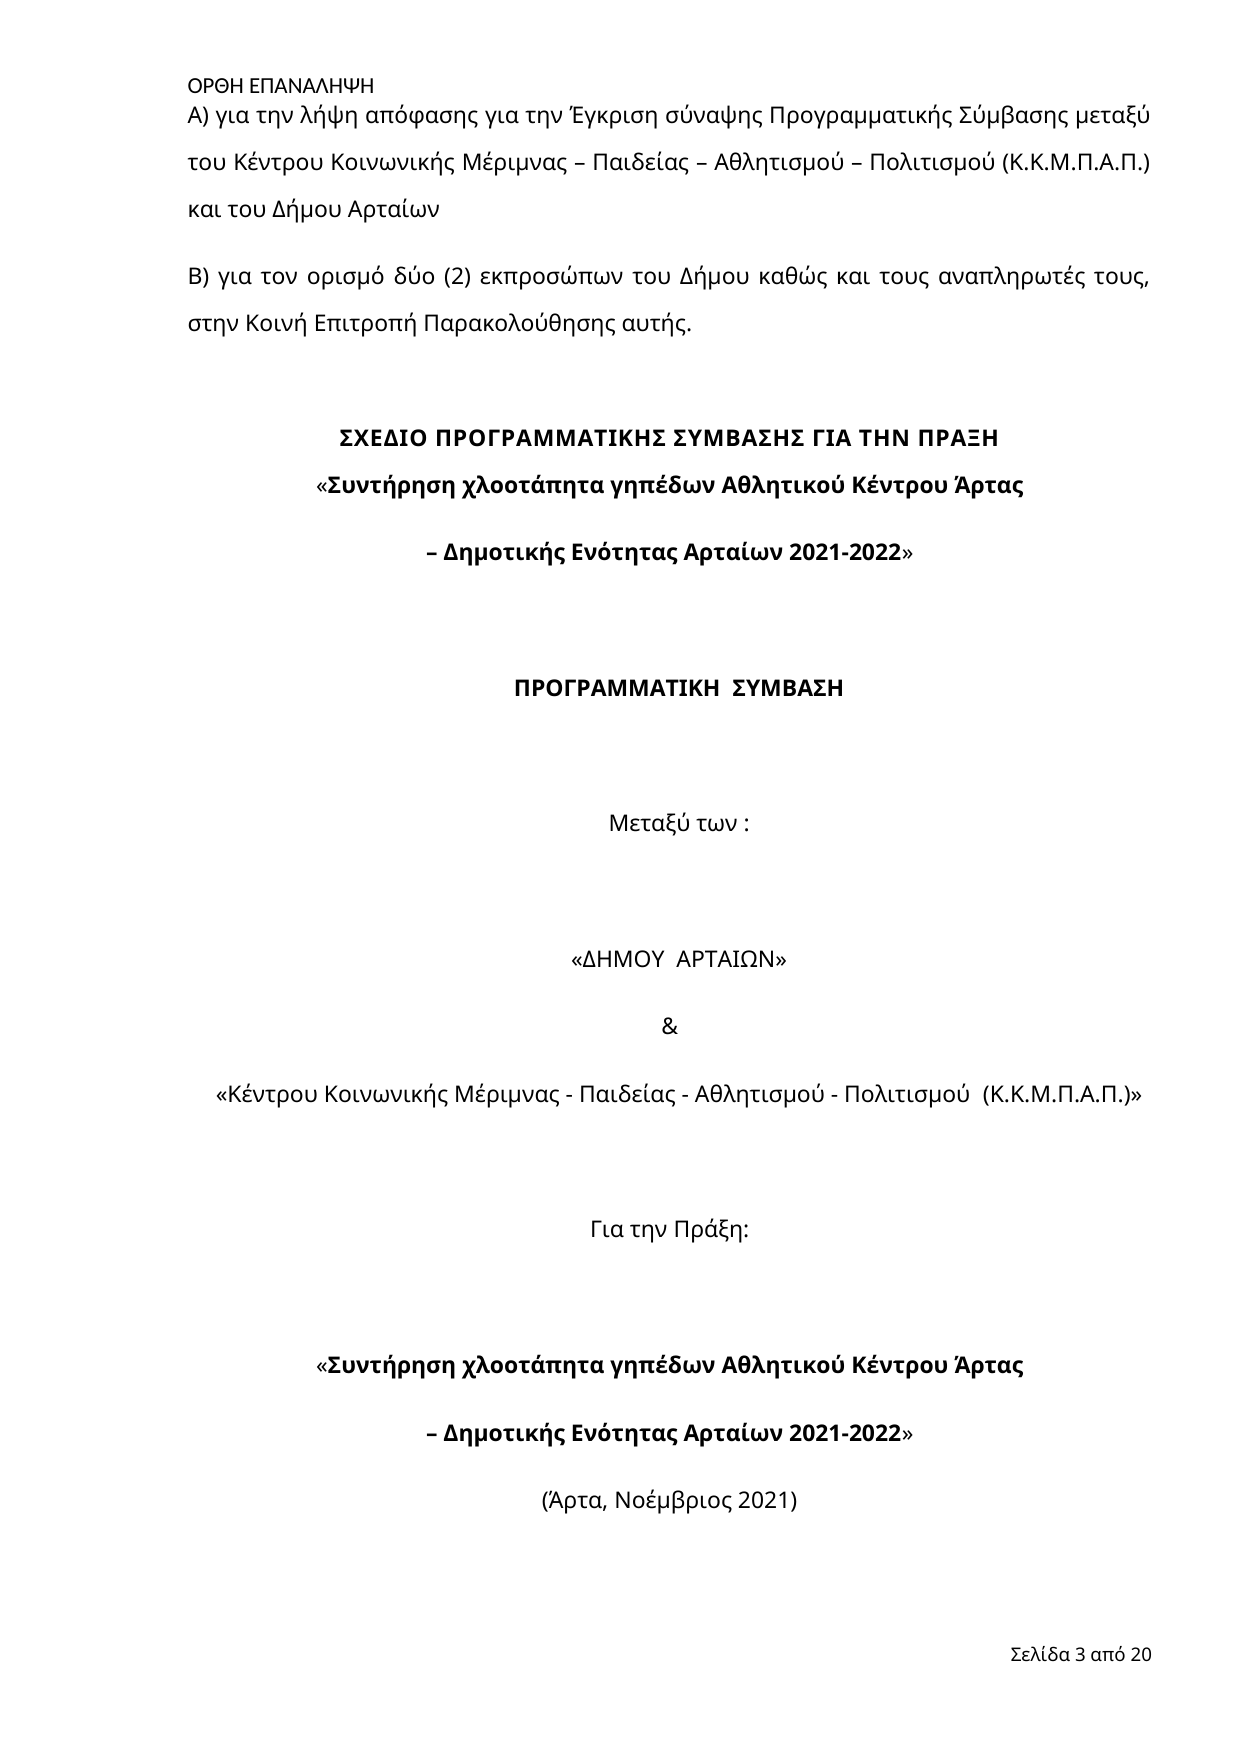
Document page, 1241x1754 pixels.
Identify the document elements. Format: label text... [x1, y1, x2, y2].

text Για την Πράξη: [187, 1213, 1152, 1245]
text – Δημοτικής Ενότητας Αρταίων 2021-2022» [187, 1417, 1152, 1448]
text Α) για την λήψη απόφασης για την Έγκριση σύναψης Προγραμματικής Σύμβασης μεταξύ του Κέντρου Κοινωνικής Μέριμνας – Παιδείας – Αθλητισμού – Πολιτισμού (Κ.Κ.Μ.Π.Α.Π.) και του Δήμου Αρταίων [187, 99, 1152, 224]
text (Άρτα, Νοέμβριος 2021) [187, 1484, 1152, 1516]
text – Δημοτικής Ενότητας Αρταίων 2021-2022» [187, 536, 1152, 568]
text «ΔΗΜΟΥ ΑΡΤΑΙΩΝ» [206, 943, 1152, 974]
text «Συντήρηση χλοοτάπητα γηπέδων Αθλητικού Κέντρου Άρτας [187, 469, 1152, 500]
text Μεταξύ των : [206, 807, 1152, 838]
text Β) για τον ορισμό δύο (2) εκπροσώπων του Δήμου καθώς και τους αναπληρωτές τους, στην Κοινή Επιτροπή Παρακολούθησης αυτής. [187, 260, 1152, 338]
text ΣΧΕΔΙΟ ΠΡΟΓΡΑΜΜΑΤΙΚΗΣ ΣΥΜΒΑΣΗΣ ΓΙΑ ΤΗΝ ΠΡΑΞΗ [187, 422, 1152, 453]
text «Κέντρου Κοινωνικής Μέριμνας - Παιδείας - Αθλητισμού - Πολιτισμού (Κ.Κ.Μ.Π.Α.Π.)» [206, 1078, 1152, 1109]
text «Συντήρηση χλοοτάπητα γηπέδων Αθλητικού Κέντρου Άρτας [187, 1349, 1152, 1380]
text ΠΡΟΓΡΑΜΜΑΤΙΚΗ ΣΥΜΒΑΣΗ [206, 672, 1152, 703]
text & [187, 1010, 1152, 1042]
